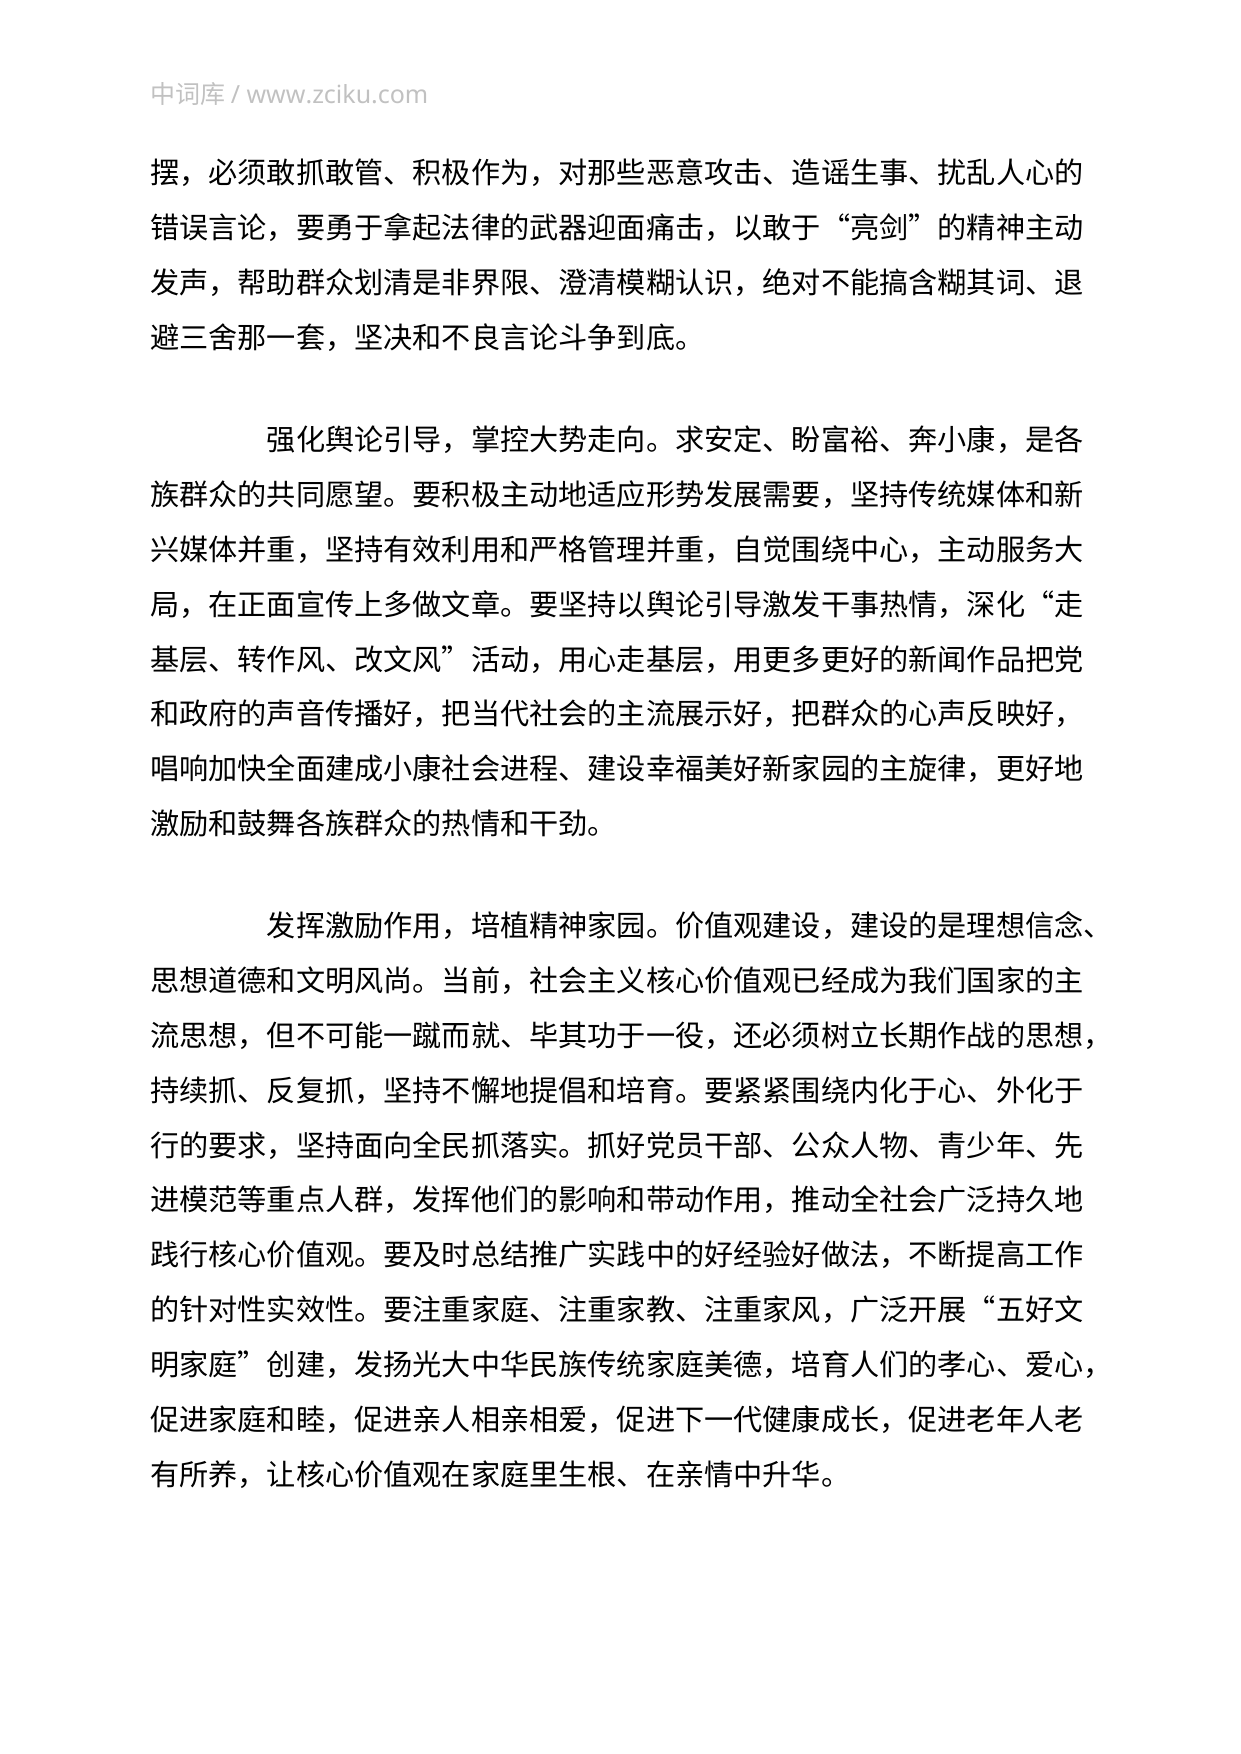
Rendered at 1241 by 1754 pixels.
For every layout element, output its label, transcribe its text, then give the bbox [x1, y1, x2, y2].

text 强化舆论引导，掌控大势走向。求安定、盼富裕、奔小康，是各族群众的共同愿望。要积极主动地适应形势发展需要，坚持传统媒体和新兴媒体并重，坚持有效利用和严格管理并重，自觉围绕中心，主动服务大局，在正面宣传上多做文章。要坚持以舆论引导激发干事热情，深化“走基层、转作风、改文风”活动，用心走基层，用更多更好的新闻作品把党和政府的声音传播好，把当代社会的主流展示好，把群众的心声反映好，唱响加快全面建成小康社会进程、建设幸福美好新家园的主旋律，更好地激励和鼓舞各族群众的热情和干劲。 [150, 416, 1090, 843]
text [150, 150, 1090, 357]
text 发挥激励作用，培植精神家园。价值观建设，建设的是理想信念、思想道德和文明风尚。当前，社会主义核心价值观已经成为我们国家的主流思想，但不可能一蹴而就、毕其功于一役，还必须树立长期作战的思想，持续抓、反复抓，坚持不懈地提倡和培育。要紧紧围绕内化于心、外化于行的要求，坚持面向全民抓落实。抓好党员干部、公众人物、青少年、先进模范等重点人群，发挥他们的影响和带动作用，推动全社会广泛持久地践行核心价值观。要及时总结推广实践中的好经验好做法，不断提高工作的针对性实效性。要注重家庭、注重家教、注重家风，广泛开展“五好文明家庭”创建，发扬光大中华民族传统家庭美德，培育人们的孝心、爱心，促进家庭和睦，促进亲人相亲相爱，促进下一代健康成长，促进老年人老有所养，让核心价值观在家庭里生根、在亲情中升华。 [150, 902, 1090, 1494]
